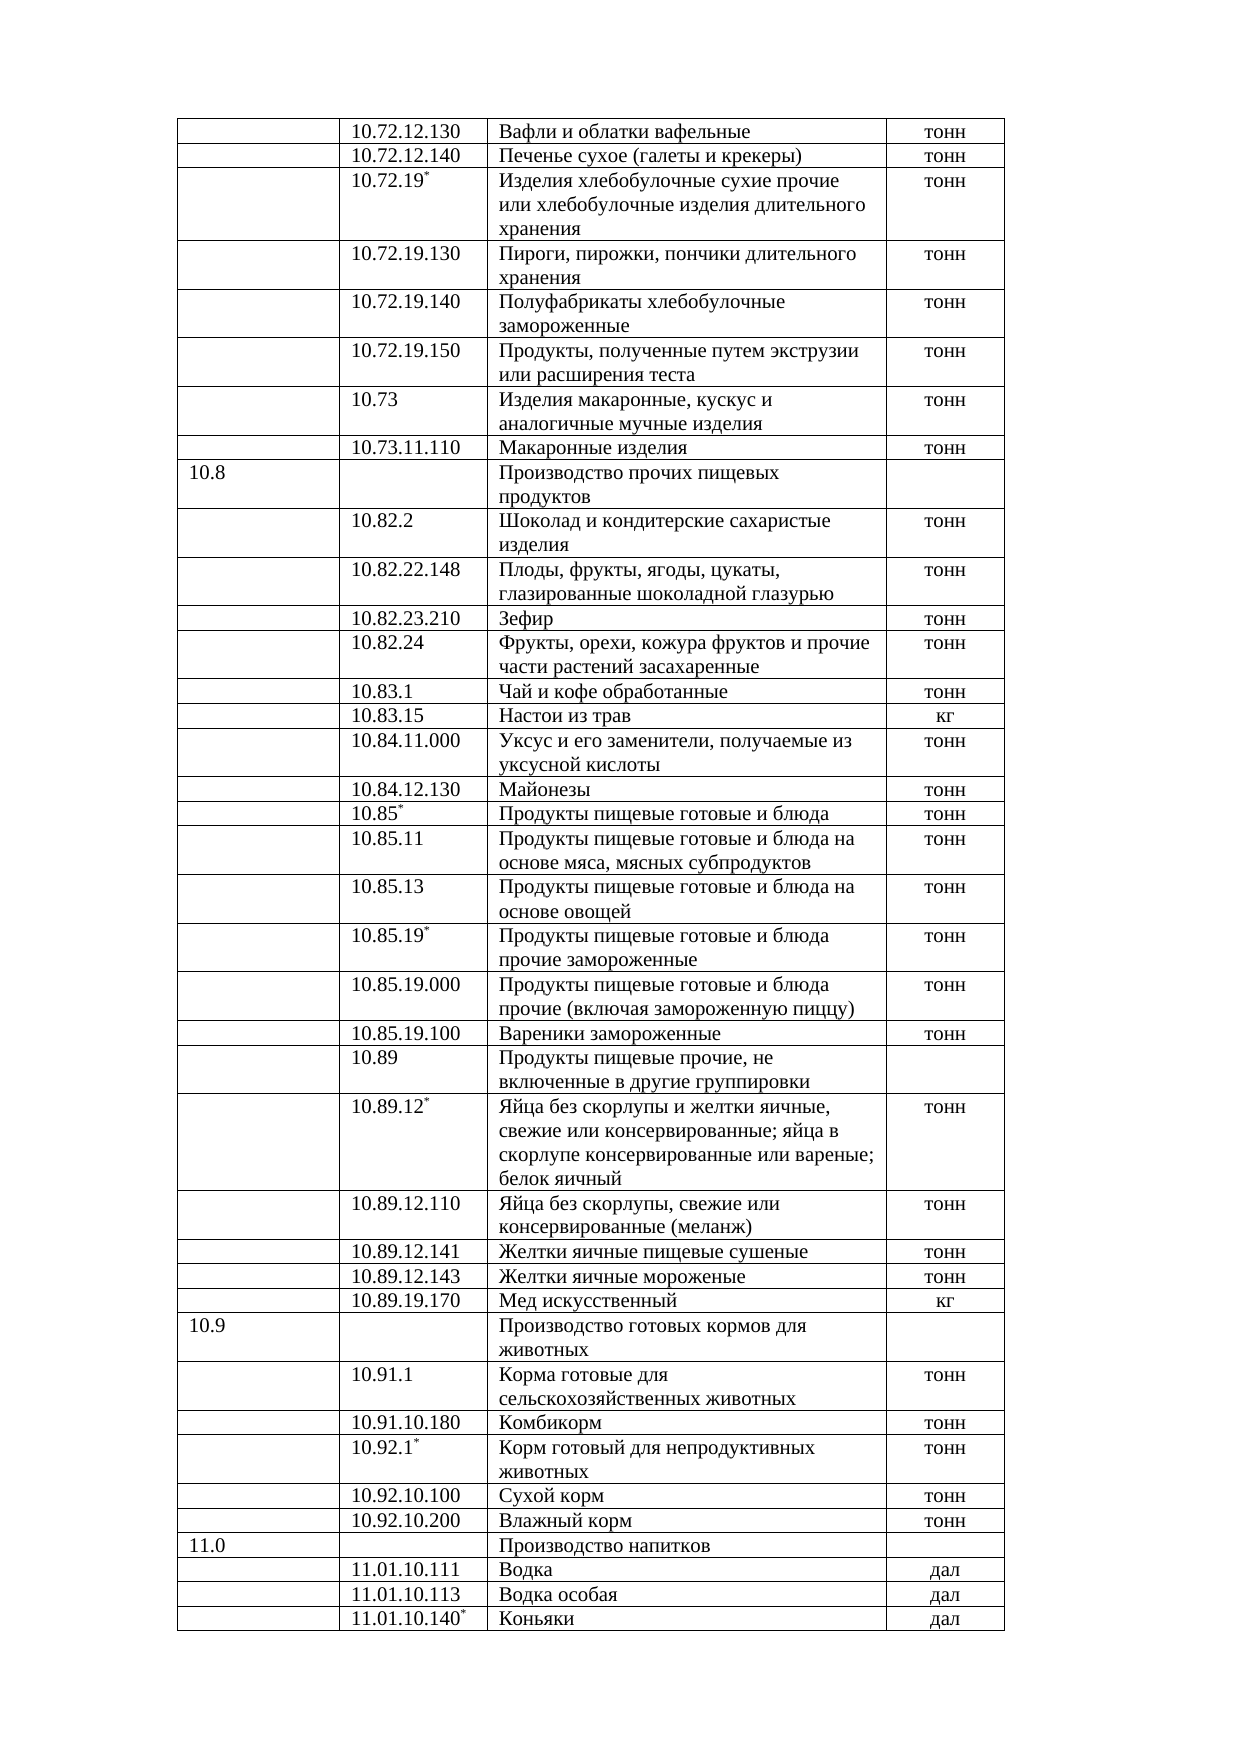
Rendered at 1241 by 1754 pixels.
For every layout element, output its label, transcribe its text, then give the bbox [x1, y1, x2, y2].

table_cell [178, 1435, 339, 1483]
table_cell [178, 119, 339, 143]
table_cell 10.89.12.143 [340, 1264, 487, 1288]
table_cell тонн [887, 1362, 1004, 1409]
table_cell тонн [887, 606, 1004, 630]
table_cell тонн [887, 558, 1004, 605]
table_cell Корма готовые для сельскохозяйственных животных [488, 1362, 886, 1409]
table_cell [178, 802, 339, 825]
table_cell 10.84.12.130 [340, 777, 487, 801]
table_cell 10.72.12.140 [340, 144, 487, 167]
table_cell Настои из трав [488, 704, 886, 727]
table_cell 11.01.10.113 [340, 1582, 487, 1606]
table_cell Водка особая [488, 1582, 886, 1606]
table_cell Продукты пищевые готовые и блюда прочие замороженные [488, 924, 886, 971]
table_cell Уксус и его заменители, получаемые из уксусной кислоты [488, 729, 886, 776]
table_cell [178, 1094, 339, 1190]
table_cell тонн [887, 1021, 1004, 1044]
table_cell Коньяки [488, 1607, 886, 1630]
table_cell 10.92.10.100 [340, 1484, 487, 1507]
table_cell [178, 1046, 339, 1093]
table_cell [178, 972, 339, 1020]
table_cell [178, 1484, 339, 1507]
table_cell [178, 1582, 339, 1606]
table_cell 10.73.11.110 [340, 436, 487, 459]
table_cell 10.82.2 [340, 509, 487, 556]
table_cell 10.8 [178, 460, 339, 508]
table_cell [178, 704, 339, 727]
table_cell [887, 460, 1004, 508]
table_cell [178, 1021, 339, 1044]
table_cell Яйца без скорлупы, свежие или консервированные (меланж) [488, 1191, 886, 1238]
table_cell Водка [488, 1558, 886, 1581]
table_cell [178, 290, 339, 337]
table_cell тонн [887, 924, 1004, 971]
table_cell тонн [887, 290, 1004, 337]
table_cell [178, 1411, 339, 1434]
table_cell [178, 1509, 339, 1532]
table_cell тонн [887, 1509, 1004, 1532]
table_cell 10.82.22.148 [340, 558, 487, 605]
table_cell [178, 144, 339, 167]
table_cell [178, 826, 339, 874]
table_cell [178, 1289, 339, 1312]
table_cell [340, 1533, 487, 1557]
table_cell Изделия хлебобулочные сухие прочие или хлебобулочные изделия длительного хранения [488, 168, 886, 240]
table_cell 10.92.1* [340, 1435, 487, 1483]
table_cell 10.82.24 [340, 631, 487, 678]
table_cell [178, 387, 339, 434]
table_cell тонн [887, 1435, 1004, 1483]
table_cell 10.72.19.150 [340, 338, 487, 386]
table_cell дал [887, 1607, 1004, 1630]
table_cell тонн [887, 1484, 1004, 1507]
table_cell тонн [887, 1094, 1004, 1190]
table_cell [178, 509, 339, 556]
table_cell Макаронные изделия [488, 436, 886, 459]
table_cell 10.83.1 [340, 679, 487, 703]
table_cell [178, 679, 339, 703]
table_cell Желтки яичные мороженые [488, 1264, 886, 1288]
table_cell Влажный корм [488, 1509, 886, 1532]
table_cell тонн [887, 168, 1004, 240]
table_cell Шоколад и кондитерские сахаристые изделия [488, 509, 886, 556]
table_cell 10.89 [340, 1046, 487, 1093]
table_cell [178, 924, 339, 971]
table_cell Майонезы [488, 777, 886, 801]
table_cell [178, 338, 339, 386]
table_cell Производство прочих пищевых продуктов [488, 460, 886, 508]
table_cell 10.85.19.000 [340, 972, 487, 1020]
table_cell 10.82.23.210 [340, 606, 487, 630]
table_cell тонн [887, 338, 1004, 386]
table_cell [887, 1046, 1004, 1093]
table_cell [887, 1533, 1004, 1557]
table_cell [887, 1313, 1004, 1361]
table_cell [178, 1558, 339, 1581]
table_cell 11.01.10.140* [340, 1607, 487, 1630]
table_cell 10.9 [178, 1313, 339, 1361]
table_cell тонн [887, 1264, 1004, 1288]
table_cell Пироги, пирожки, пончики длительного хранения [488, 241, 886, 289]
table_cell [178, 1240, 339, 1263]
table_cell тонн [887, 729, 1004, 776]
table_cell Продукты пищевые готовые и блюда на основе овощей [488, 875, 886, 923]
table_cell Фрукты, орехи, кожура фруктов и прочие части растений засахаренные [488, 631, 886, 678]
table_cell Мед искусственный [488, 1289, 886, 1312]
table_cell [178, 631, 339, 678]
table_cell тонн [887, 826, 1004, 874]
table_cell 10.89.19.170 [340, 1289, 487, 1312]
table_cell [178, 241, 339, 289]
table_cell 11.01.10.111 [340, 1558, 487, 1581]
table_cell Изделия макаронные, кускус и аналогичные мучные изделия [488, 387, 886, 434]
table_cell [178, 1362, 339, 1409]
table_cell тонн [887, 631, 1004, 678]
table_cell 10.85.19* [340, 924, 487, 971]
table_cell 10.91.10.180 [340, 1411, 487, 1434]
table_cell 10.89.12.141 [340, 1240, 487, 1263]
table_cell 11.0 [178, 1533, 339, 1557]
table_cell дал [887, 1558, 1004, 1581]
table_cell тонн [887, 436, 1004, 459]
table_cell Продукты пищевые готовые и блюда прочие (включая замороженную пиццу) [488, 972, 886, 1020]
table_cell 10.89.12* [340, 1094, 487, 1190]
table_cell 10.92.10.200 [340, 1509, 487, 1532]
table_cell [340, 460, 487, 508]
table_cell тонн [887, 972, 1004, 1020]
table_cell 10.72.19.140 [340, 290, 487, 337]
table_cell тонн [887, 1191, 1004, 1238]
table_cell Вафли и облатки вафельные [488, 119, 886, 143]
table_cell кг [887, 1289, 1004, 1312]
table_cell Продукты пищевые прочие, не включенные в другие группировки [488, 1046, 886, 1093]
table_cell 10.83.15 [340, 704, 487, 727]
table_cell Вареники замороженные [488, 1021, 886, 1044]
table_cell 10.73 [340, 387, 487, 434]
table_cell [178, 606, 339, 630]
table_cell Плоды, фрукты, ягоды, цукаты, глазированные шоколадной глазурью [488, 558, 886, 605]
table_cell тонн [887, 387, 1004, 434]
table_cell [178, 168, 339, 240]
table_cell Производство напитков [488, 1533, 886, 1557]
table_cell тонн [887, 119, 1004, 143]
table_cell тонн [887, 777, 1004, 801]
table_cell 10.85.11 [340, 826, 487, 874]
table_cell Продукты пищевые готовые и блюда [488, 802, 886, 825]
table_cell Зефир [488, 606, 886, 630]
table_cell Желтки яичные пищевые сушеные [488, 1240, 886, 1263]
table_cell [178, 436, 339, 459]
table_cell тонн [887, 509, 1004, 556]
table_cell 10.85.13 [340, 875, 487, 923]
table_cell Продукты, полученные путем экструзии или расширения теста [488, 338, 886, 386]
table_cell 10.72.12.130 [340, 119, 487, 143]
table_cell [178, 1191, 339, 1238]
table_cell [178, 729, 339, 776]
table_cell тонн [887, 1411, 1004, 1434]
table_cell тонн [887, 679, 1004, 703]
table_cell [178, 558, 339, 605]
table_cell [178, 1264, 339, 1288]
table_cell Чай и кофе обработанные [488, 679, 886, 703]
table_cell 10.91.1 [340, 1362, 487, 1409]
table_cell 10.84.11.000 [340, 729, 487, 776]
table_cell Сухой корм [488, 1484, 886, 1507]
table_cell [178, 777, 339, 801]
table_cell тонн [887, 875, 1004, 923]
table_cell Полуфабрикаты хлебобулочные замороженные [488, 290, 886, 337]
table_cell Яйца без скорлупы и желтки яичные, свежие или консервированные; яйца в скорлупе консервированные или вареные; белок яичный [488, 1094, 886, 1190]
table_cell тонн [887, 144, 1004, 167]
table_cell 10.85.19.100 [340, 1021, 487, 1044]
table_cell Корм готовый для непродуктивных животных [488, 1435, 886, 1483]
table_cell Продукты пищевые готовые и блюда на основе мяса, мясных субпродуктов [488, 826, 886, 874]
table_cell Печенье сухое (галеты и крекеры) [488, 144, 886, 167]
table_cell [178, 875, 339, 923]
table_cell 10.89.12.110 [340, 1191, 487, 1238]
table_cell Производство готовых кормов для животных [488, 1313, 886, 1361]
table_cell тонн [887, 1240, 1004, 1263]
table_cell Комбикорм [488, 1411, 886, 1434]
table_cell кг [887, 704, 1004, 727]
table_cell [340, 1313, 487, 1361]
table_cell дал [887, 1582, 1004, 1606]
table_cell 10.72.19.130 [340, 241, 487, 289]
table_cell [178, 1607, 339, 1630]
table_cell 10.72.19* [340, 168, 487, 240]
table_cell 10.85* [340, 802, 487, 825]
table_cell тонн [887, 802, 1004, 825]
table_cell тонн [887, 241, 1004, 289]
